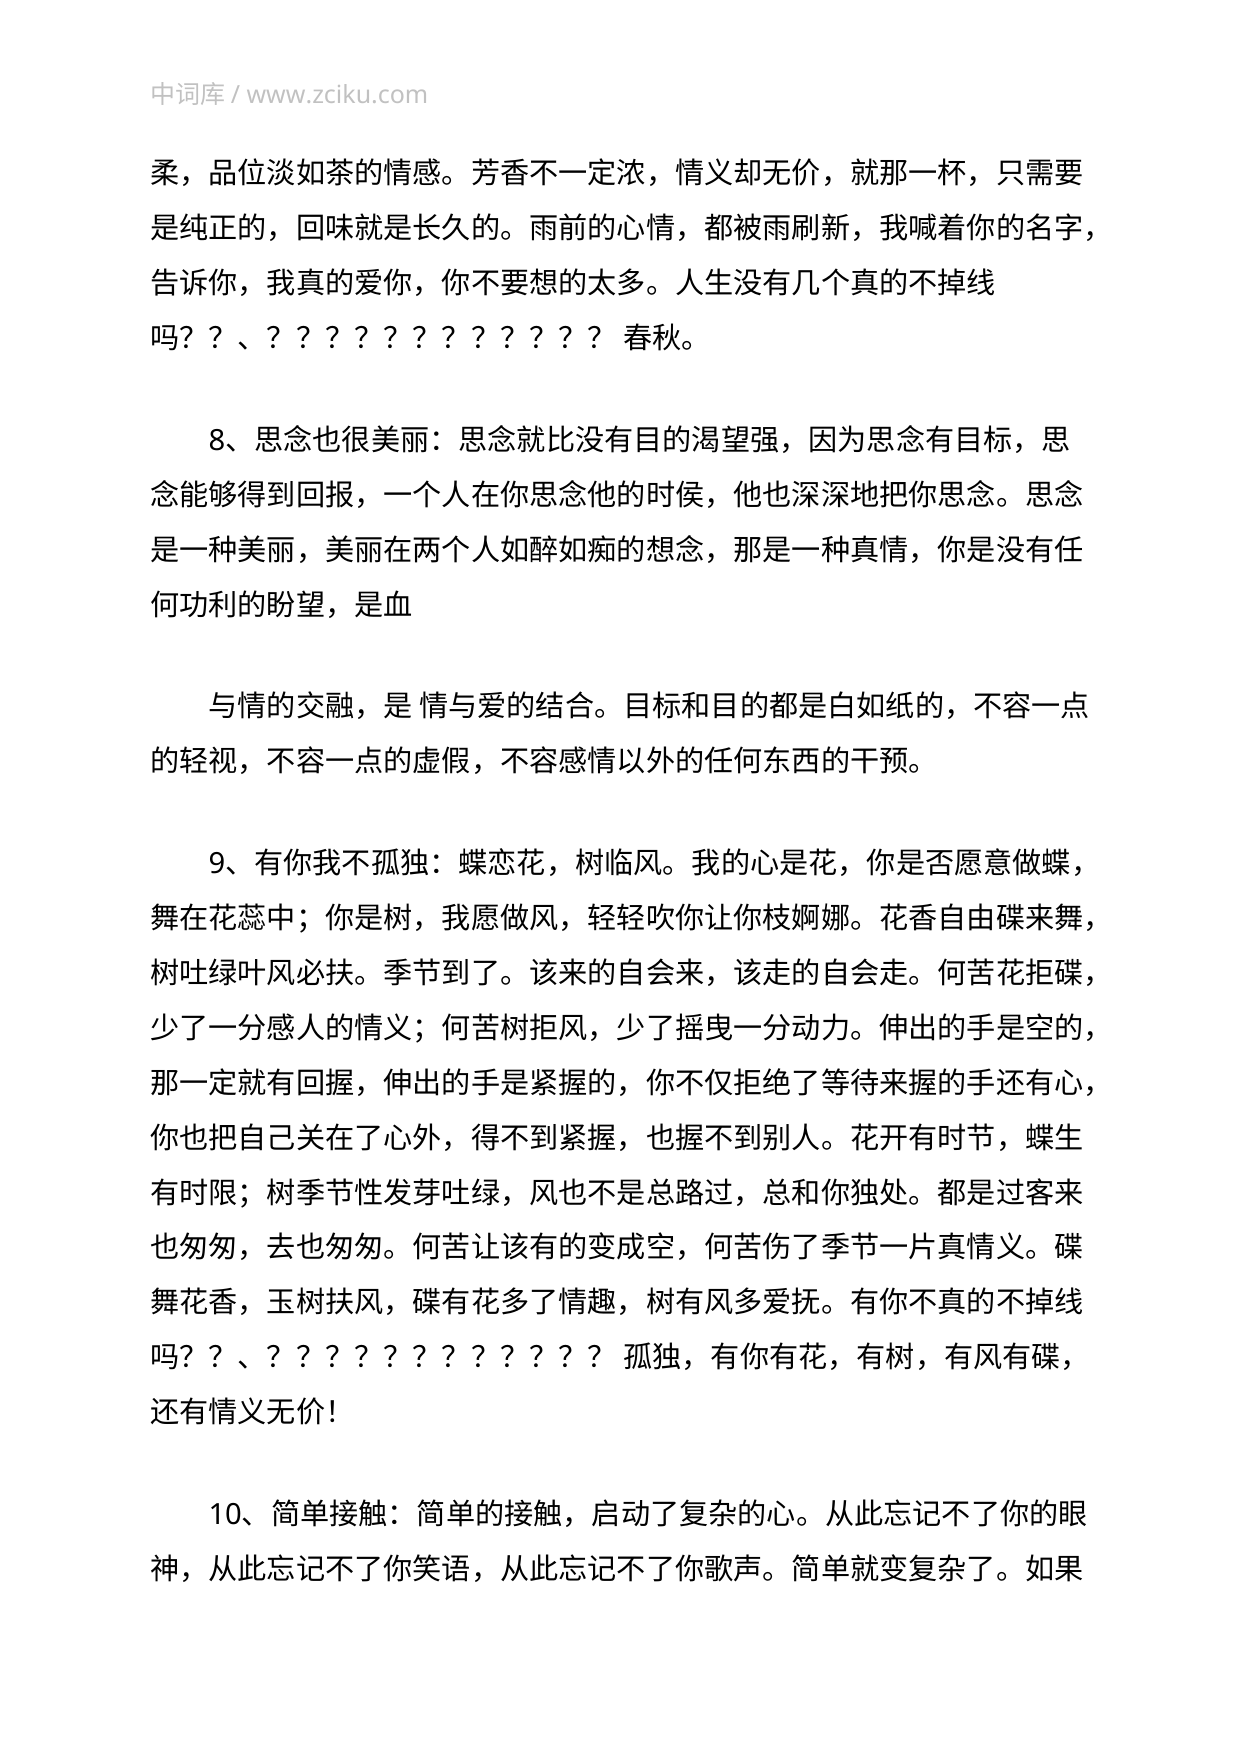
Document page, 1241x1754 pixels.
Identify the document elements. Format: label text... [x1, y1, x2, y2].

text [150, 150, 1090, 357]
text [150, 1491, 1090, 1588]
text 9、有你我不孤独：蝶恋花，树临风。我的心是花，你是否愿意做蝶，舞在花蕊中；你是树，我愿做风，轻轻吹你让你枝婀娜。花香自由碟来舞，树吐绿叶风必扶。季节到了。该来的自会来，该走的自会走。何苦花拒碟，少了一分感人的情义；何苦树拒风，少了摇曳一分动力。伸出的手是空的，那一定就有回握，伸出的手是紧握的，你不仅拒绝了等待来握的手还有心，你也把自己关在了心外，得不到紧握，也握不到别人。花开有时节，蝶生有时限；树季节性发芽吐绿，风也不是总路过，总和你独处。都是过客来也匆匆，去也匆匆。何苦让该有的变成空，何苦伤了季节一片真情义。碟舞花香，玉树扶风，碟有花多了情趣，树有风多爱抚。有你不真的不掉线吗？？、？？？？？？？？？？？？ 孤独，有你有花，有树，有风有碟，还有情义无价！ [150, 840, 1090, 1431]
text 8、思念也很美丽：思念就比没有目的渴望强，因为思念有目标，思念能够得到回报，一个人在你思念他的时侯，他也深深地把你思念。思念是一种美丽，美丽在两个人如醉如痴的想念，那是一种真情，你是没有任何功利的盼望，是血 [150, 416, 1090, 623]
text 与情的交融，是 情与爱的结合。目标和目的都是白如纸的，不容一点的轻视，不容一点的虚假，不容感情以外的任何东西的干预。 [150, 683, 1090, 780]
